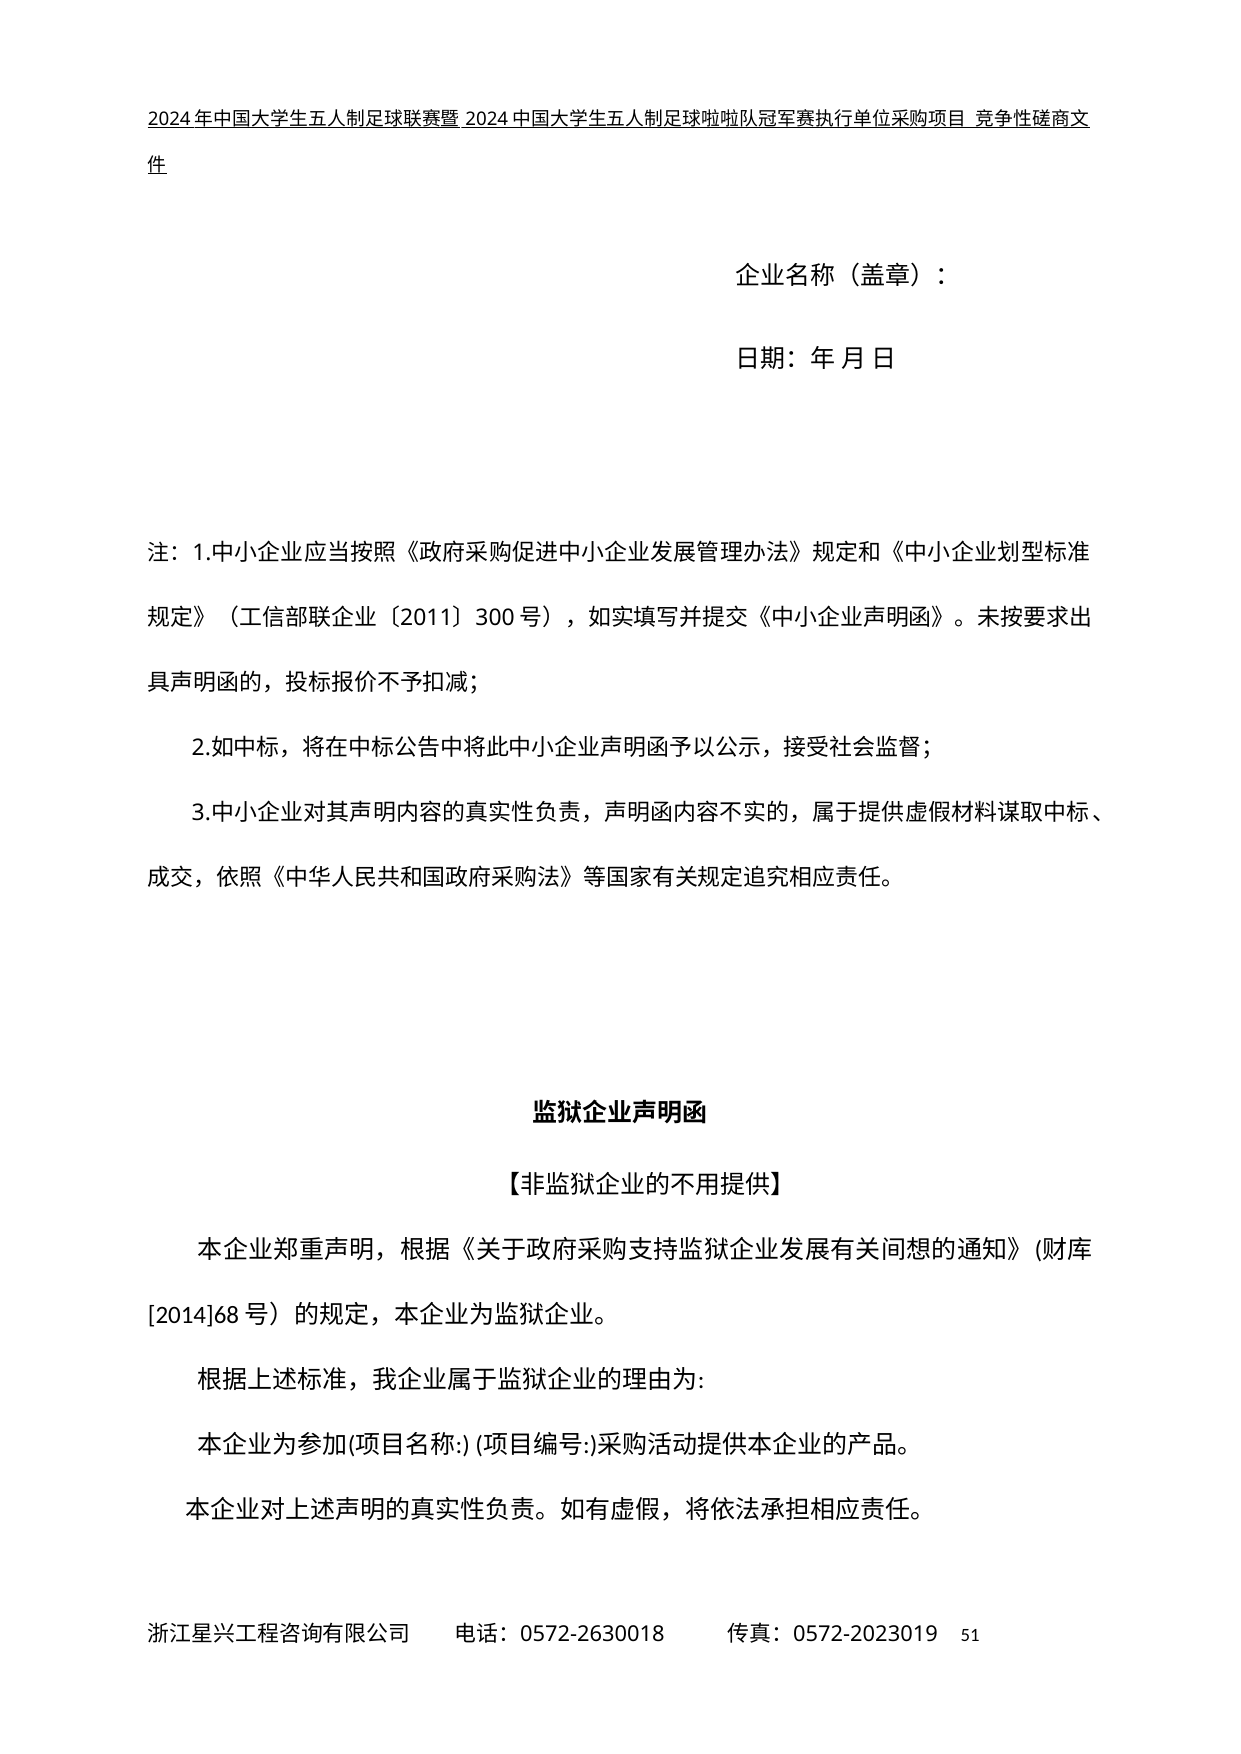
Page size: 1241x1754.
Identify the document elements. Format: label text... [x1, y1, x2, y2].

text 【非监狱企业的不用提供】 [148, 1150, 1093, 1215]
text 本企业对上述声明的真实性负责。如有虚假，将依法承担相应责任。 [148, 1475, 1093, 1540]
text 监狱企业声明函 [148, 1071, 1093, 1134]
text 注：1.中小企业应当按照《政府采购促进中小企业发展管理办法》规定和《中小企业划型标准规定》（工信部联企业〔2011〕300号），如实填写并提交《中小企业声明函》。未按要求出具声明函的，投标报价不予扣减； [148, 518, 1093, 713]
text 3.中小企业对其声明内容的真实性负责，声明函内容不实的，属于提供虚假材料谋取中标、成交，依照《中华人民共和国政府采购法》等国家有关规定追究相应责任。 [148, 778, 1093, 908]
text 本企业为参加(项目名称:) (项目编号:)采购活动提供本企业的产品。 [148, 1410, 1093, 1475]
text 日期：年 月 日 [148, 324, 1093, 389]
text 根据上述标准，我企业属于监狱企业的理由为: [148, 1345, 1093, 1410]
text 本企业郑重声明，根据《关于政府采购支持监狱企业发展有关间想的通知》(财库[2014]68号）的规定，本企业为监狱企业。 [148, 1215, 1093, 1345]
text 2.如中标，将在中标公告中将此中小企业声明函予以公示，接受社会监督； [148, 713, 1093, 778]
text 企业名称（盖章）： [148, 241, 1093, 306]
